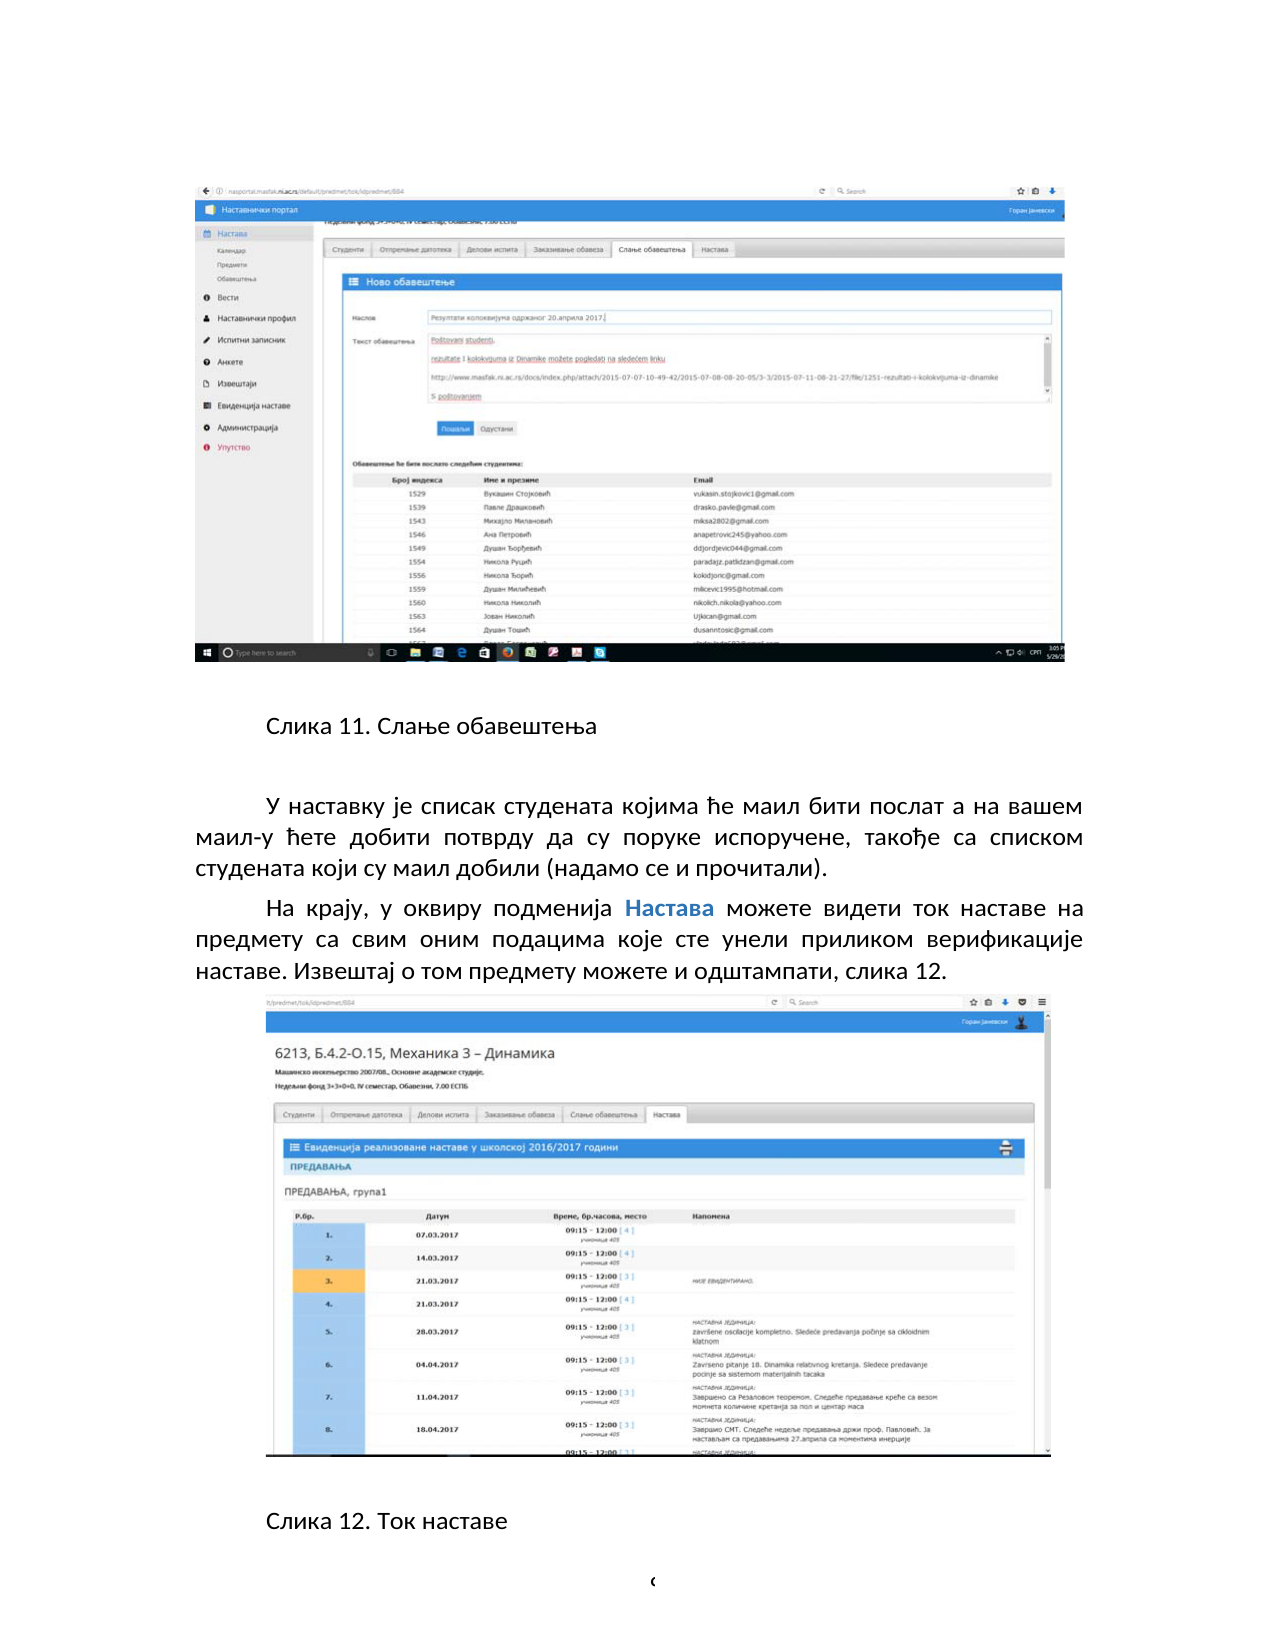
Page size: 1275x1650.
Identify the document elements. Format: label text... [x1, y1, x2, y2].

text У наставку је списак студената којима ће маил бити послат а на вашем маил‐у ћете добити потврду да су поруке испоручене, такође са списком студената који су маил добили (надамо се и прочитали). [195, 790, 1085, 883]
text Слика 12. Ток наставе [195, 1505, 1085, 1536]
picture [195, 187, 1065, 662]
picture [265, 994, 1051, 1457]
text На крају, у оквиру подменија Настава можете видети ток наставе на предмету са свим оним подацима које сте унели приликом верификације наставе. Извештај о том предмету можете и одштампати, слика 12. [195, 892, 1085, 985]
text Слика 11. Слање обавештења [195, 710, 1085, 741]
